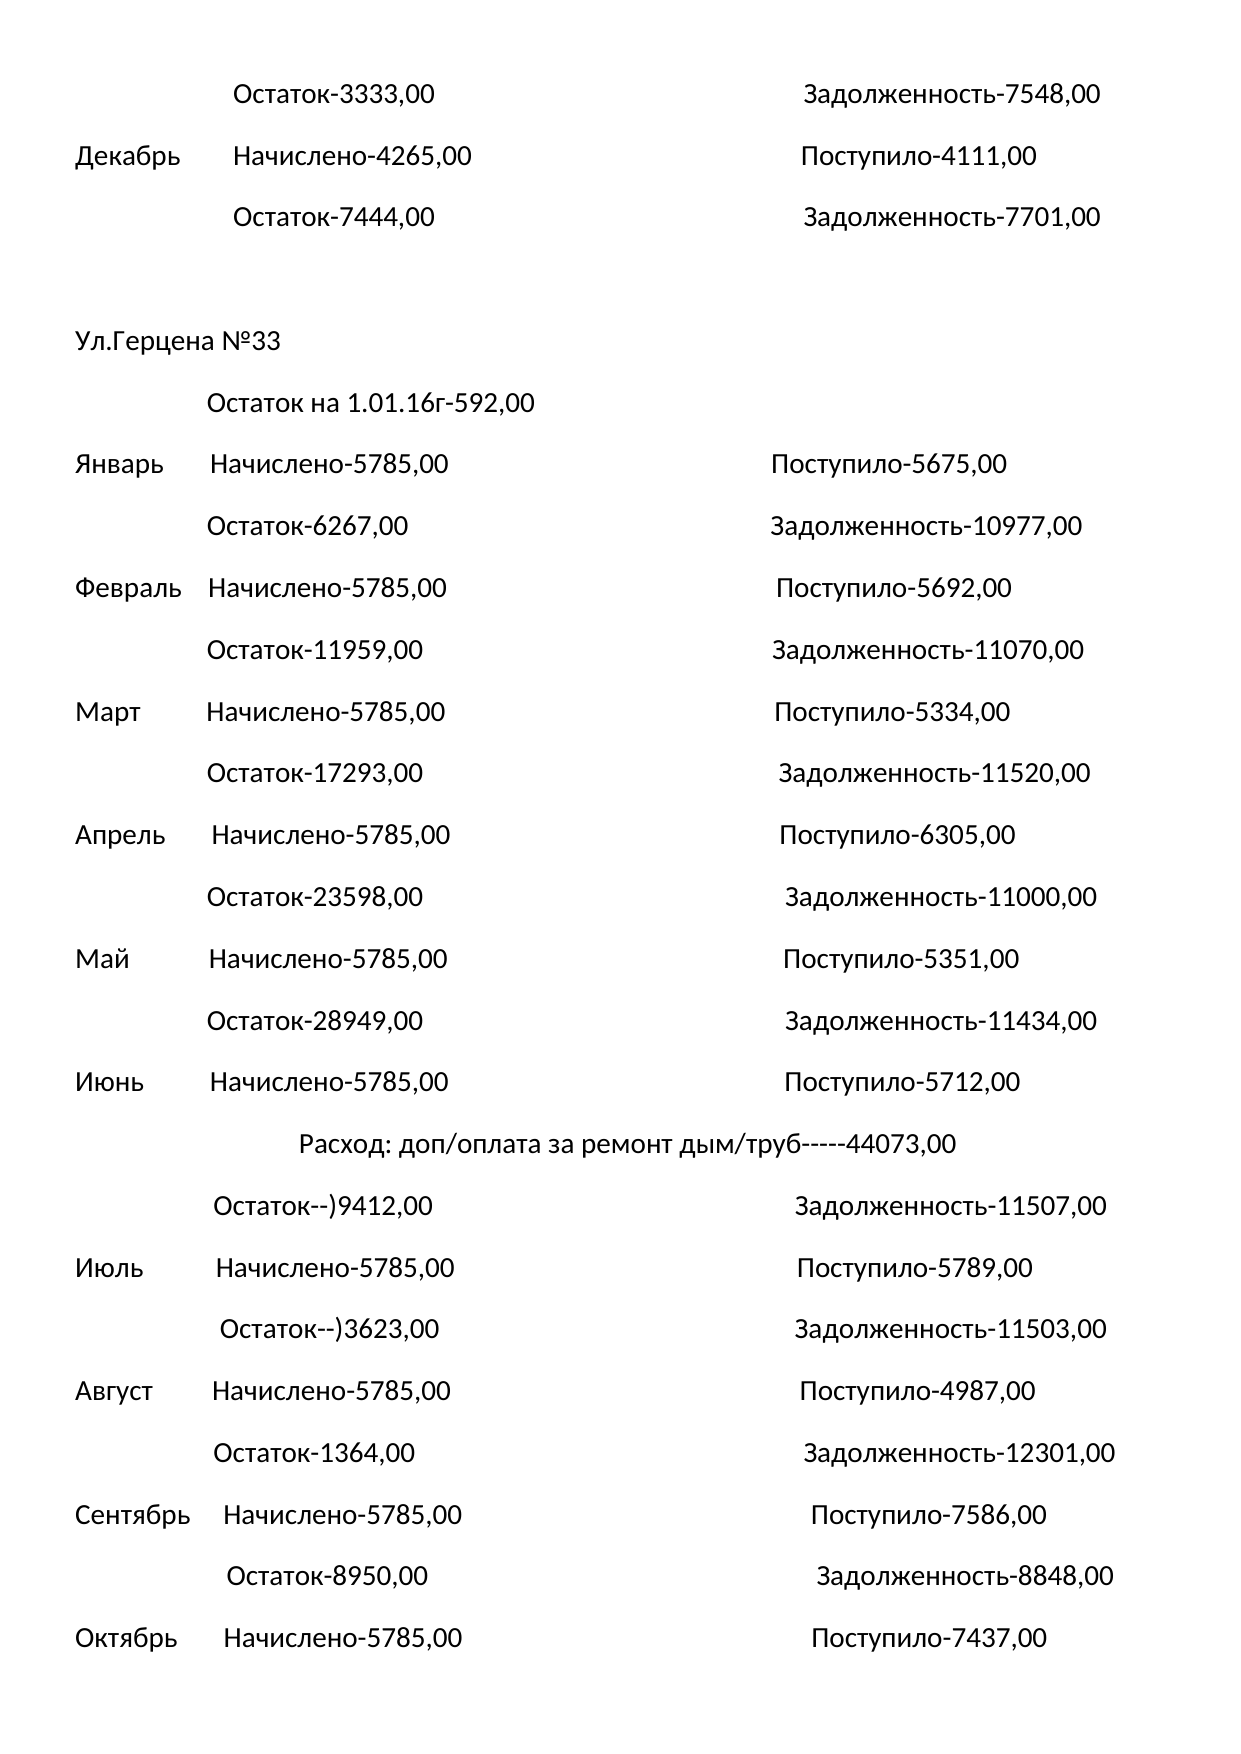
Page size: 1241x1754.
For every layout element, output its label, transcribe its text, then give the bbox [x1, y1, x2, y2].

text Март Начислено-5785,00 Поступило-5334,00 [75, 693, 1165, 728]
text Остаток--)3623,00 Задолженность-11503,00 [75, 1310, 1165, 1346]
text Расход: доп/оплата за ремонт дым/труб-----44073,00 [75, 1125, 1165, 1161]
text Декабрь Начислено-4265,00 Поступило-4111,00 [75, 137, 1165, 172]
text Остаток-17293,00 Задолженность-11520,00 [75, 754, 1165, 790]
text Январь Начислено-5785,00 Поступило-5675,00 [75, 446, 1165, 481]
text Июнь Начислено-5785,00 Поступило-5712,00 [75, 1063, 1165, 1099]
text Остаток-8950,00 Задолженность-8848,00 [75, 1557, 1165, 1593]
text Ул.Герцена №33 [75, 322, 1165, 358]
text Остаток-23598,00 Задолженность-11000,00 [75, 878, 1165, 914]
text Сентябрь Начислено-5785,00 Поступило-7586,00 [75, 1496, 1165, 1531]
text Остаток-28949,00 Задолженность-11434,00 [75, 1002, 1165, 1037]
text Остаток-7444,00 Задолженность-7701,00 [75, 198, 1165, 234]
text Остаток-3333,00 Задолженность-7548,00 [75, 75, 1165, 111]
text Остаток-6267,00 Задолженность-10977,00 [75, 507, 1165, 543]
text Апрель Начислено-5785,00 Поступило-6305,00 [75, 816, 1165, 852]
text Остаток-11959,00 Задолженность-11070,00 [75, 631, 1165, 667]
text Февраль Начислено-5785,00 Поступило-5692,00 [75, 569, 1165, 605]
text Остаток на 1.01.16г-592,00 [75, 384, 1165, 419]
text Октябрь Начислено-5785,00 Поступило-7437,00 [75, 1619, 1165, 1655]
text Июль Начислено-5785,00 Поступило-5789,00 [75, 1249, 1165, 1284]
text Май Начислено-5785,00 Поступило-5351,00 [75, 940, 1165, 975]
text Август Начислено-5785,00 Поступило-4987,00 [75, 1372, 1165, 1408]
text Остаток-1364,00 Задолженность-12301,00 [75, 1434, 1165, 1469]
text Остаток--)9412,00 Задолженность-11507,00 [75, 1187, 1165, 1222]
